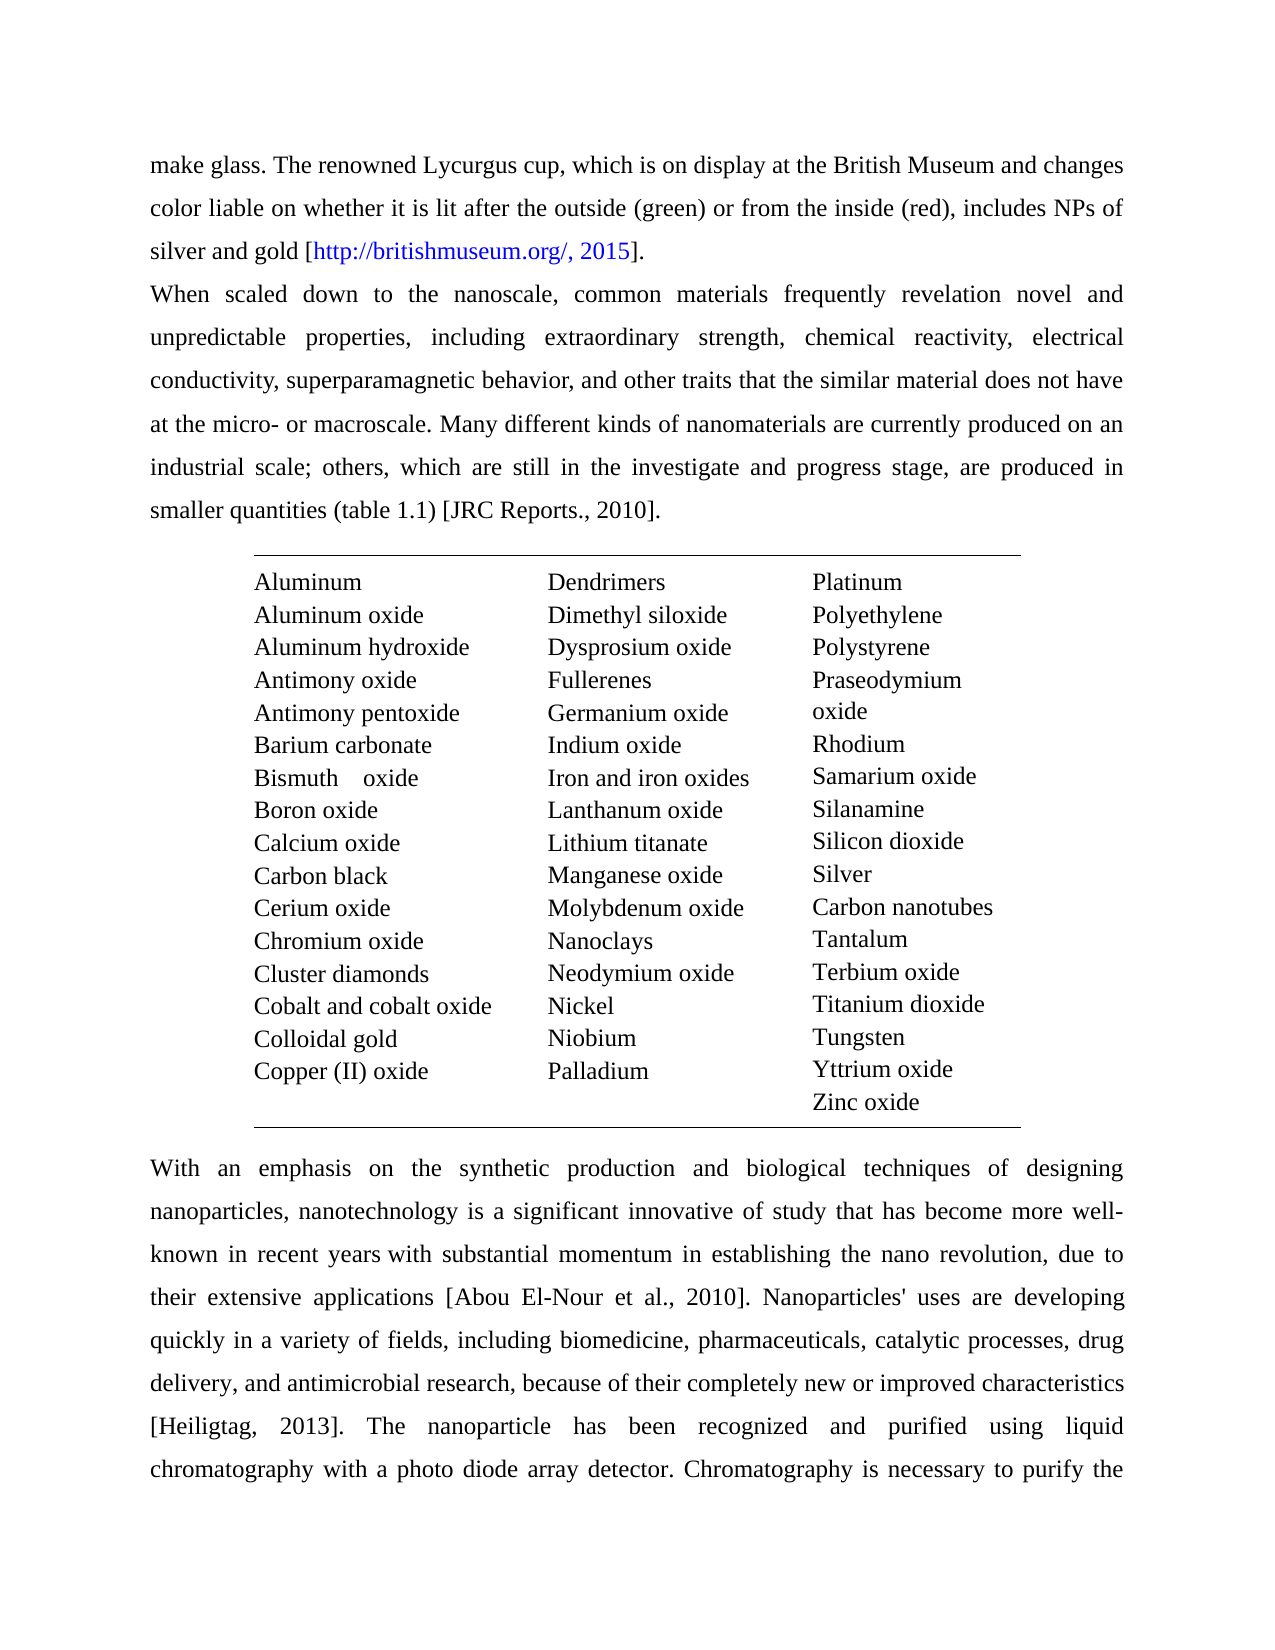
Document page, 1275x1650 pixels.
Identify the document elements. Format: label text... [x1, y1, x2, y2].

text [150, 1153, 1125, 1483]
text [150, 150, 1125, 265]
table_header Dendrimers Dimethyl siloxide Dysprosium oxide Fullerenes Germanium oxide Indium oxide Iron and iron oxides Lanthanum oxide Lithium titanate Manganese oxide Molybdenum oxide Nanoclays Neodymium oxide Nickel Niobium Palladium [548, 556, 812, 1127]
table_header Platinum Polyethylene Polystyrene Praseodymium oxide Rhodium Samarium oxide Silanamine Silicon dioxide Silver Carbon nanotubes Tantalum Terbium oxide Titanium dioxide Tungsten Yttrium oxide Zinc oxide [812, 556, 1021, 1127]
text When scaled down to the nanoscale, common materials frequently revelation novel and unpredictable properties, including extraordinary strength, chemical reactivity, electrical conductivity, superparamagnetic behavior, and other traits that the similar material does not have at the micro- or macroscale. Many different kinds of nanomaterials are currently produced on an industrial scale; others, which are still in the investigate and progress stage, are produced in smaller quantities (table 1.1) [JRC Reports., 2010]. [150, 279, 1125, 524]
table_header Aluminum Aluminum oxide Aluminum hydroxide Antimony oxide Antimony pentoxide Barium carbonate Bismuth oxide Boron oxide Calcium oxide Carbon black Cerium oxide Chromium oxide Cluster diamonds Cobalt and cobalt oxide Colloidal gold Copper (II) oxide [254, 556, 547, 1127]
